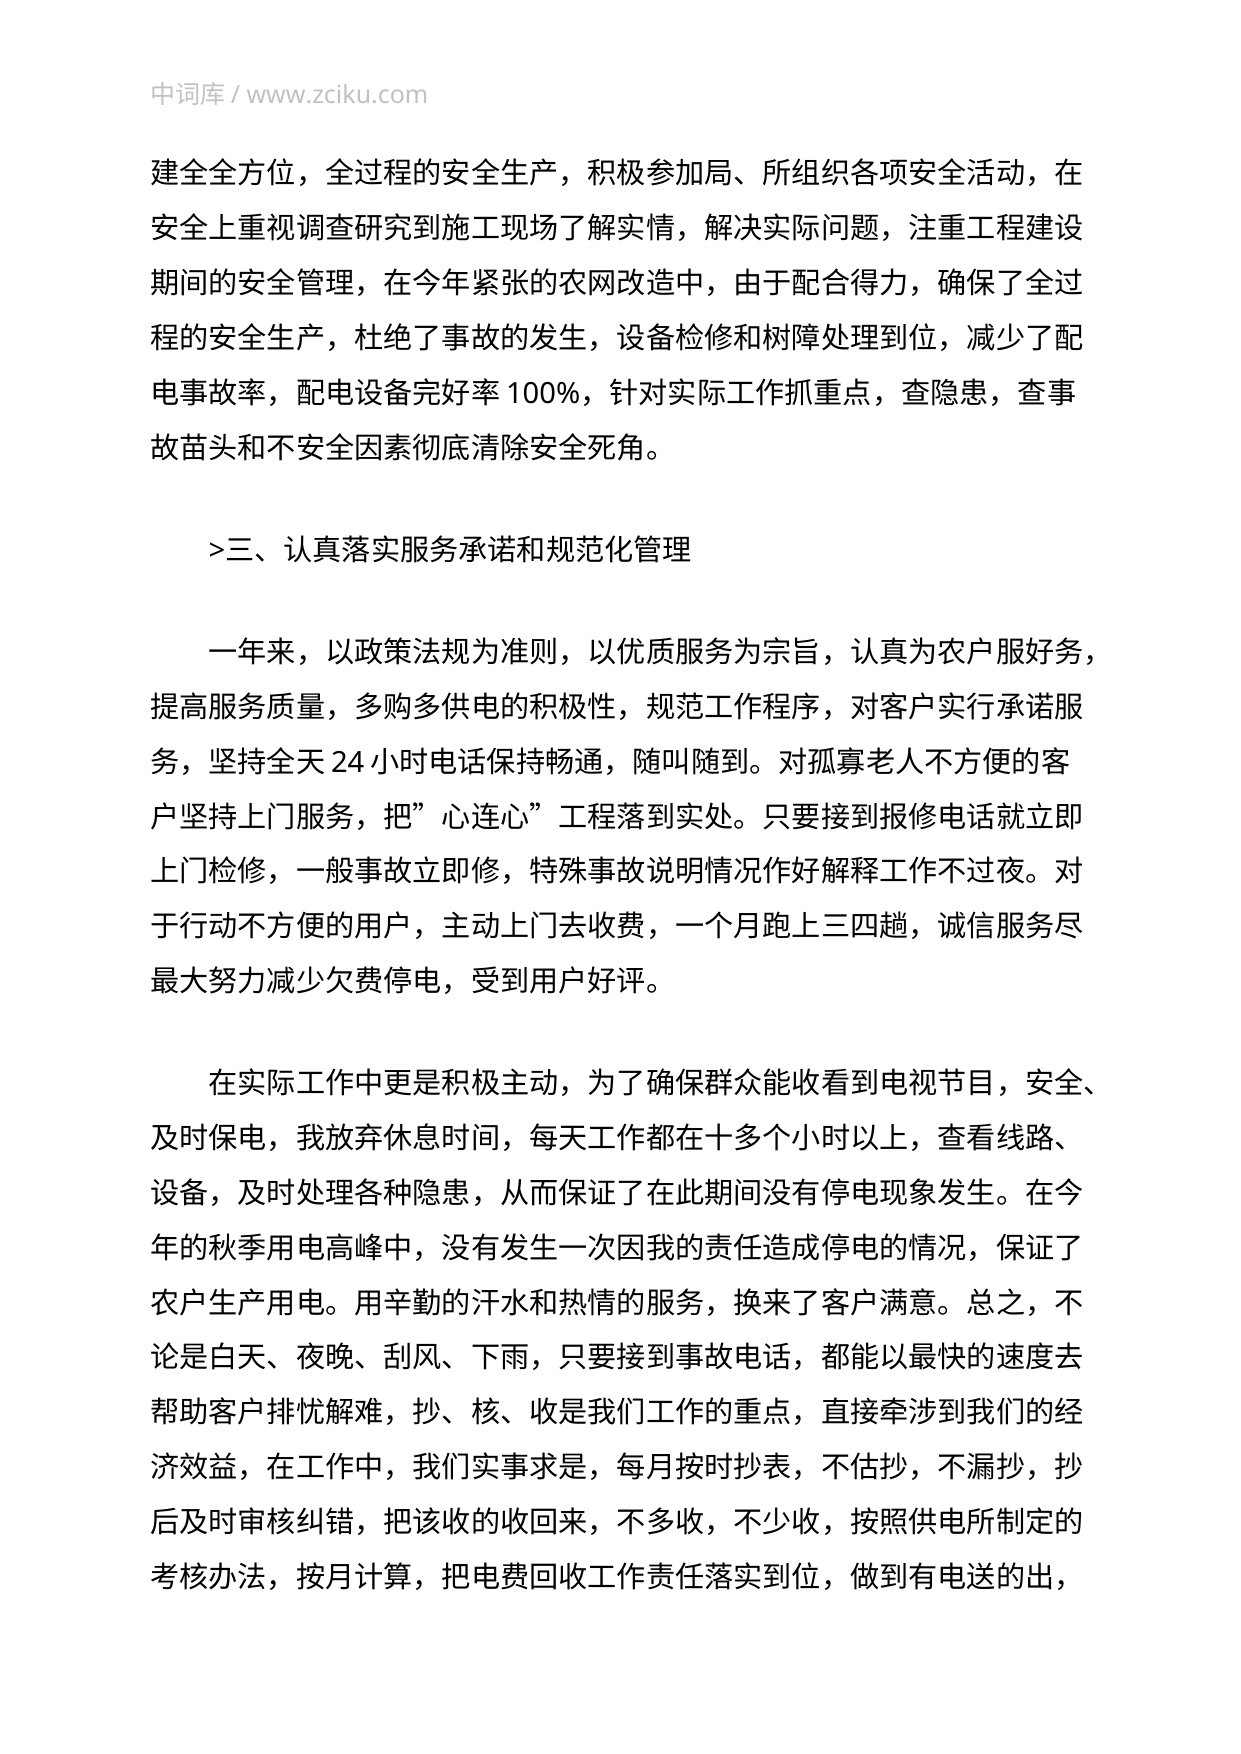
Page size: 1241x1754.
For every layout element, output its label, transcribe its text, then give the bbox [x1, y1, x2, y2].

text >三、认真落实服务承诺和规范化管理 [150, 526, 1090, 569]
text 一年来，以政策法规为准则，以优质服务为宗旨，认真为农户服好务，提高服务质量，多购多供电的积极性，规范工作程序，对客户实行承诺服务，坚持全天24小时电话保持畅通，随叫随到。对孤寡老人不方便的客户坚持上门服务，把”心连心”工程落到实处。只要接到报修电话就立即上门检修，一般事故立即修，特殊事故说明情况作好解释工作不过夜。对于行动不方便的用户，主动上门去收费，一个月跑上三四趟，诚信服务尽最大努力减少欠费停电，受到用户好评。 [150, 628, 1090, 1000]
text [150, 150, 1090, 467]
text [150, 1059, 1090, 1596]
